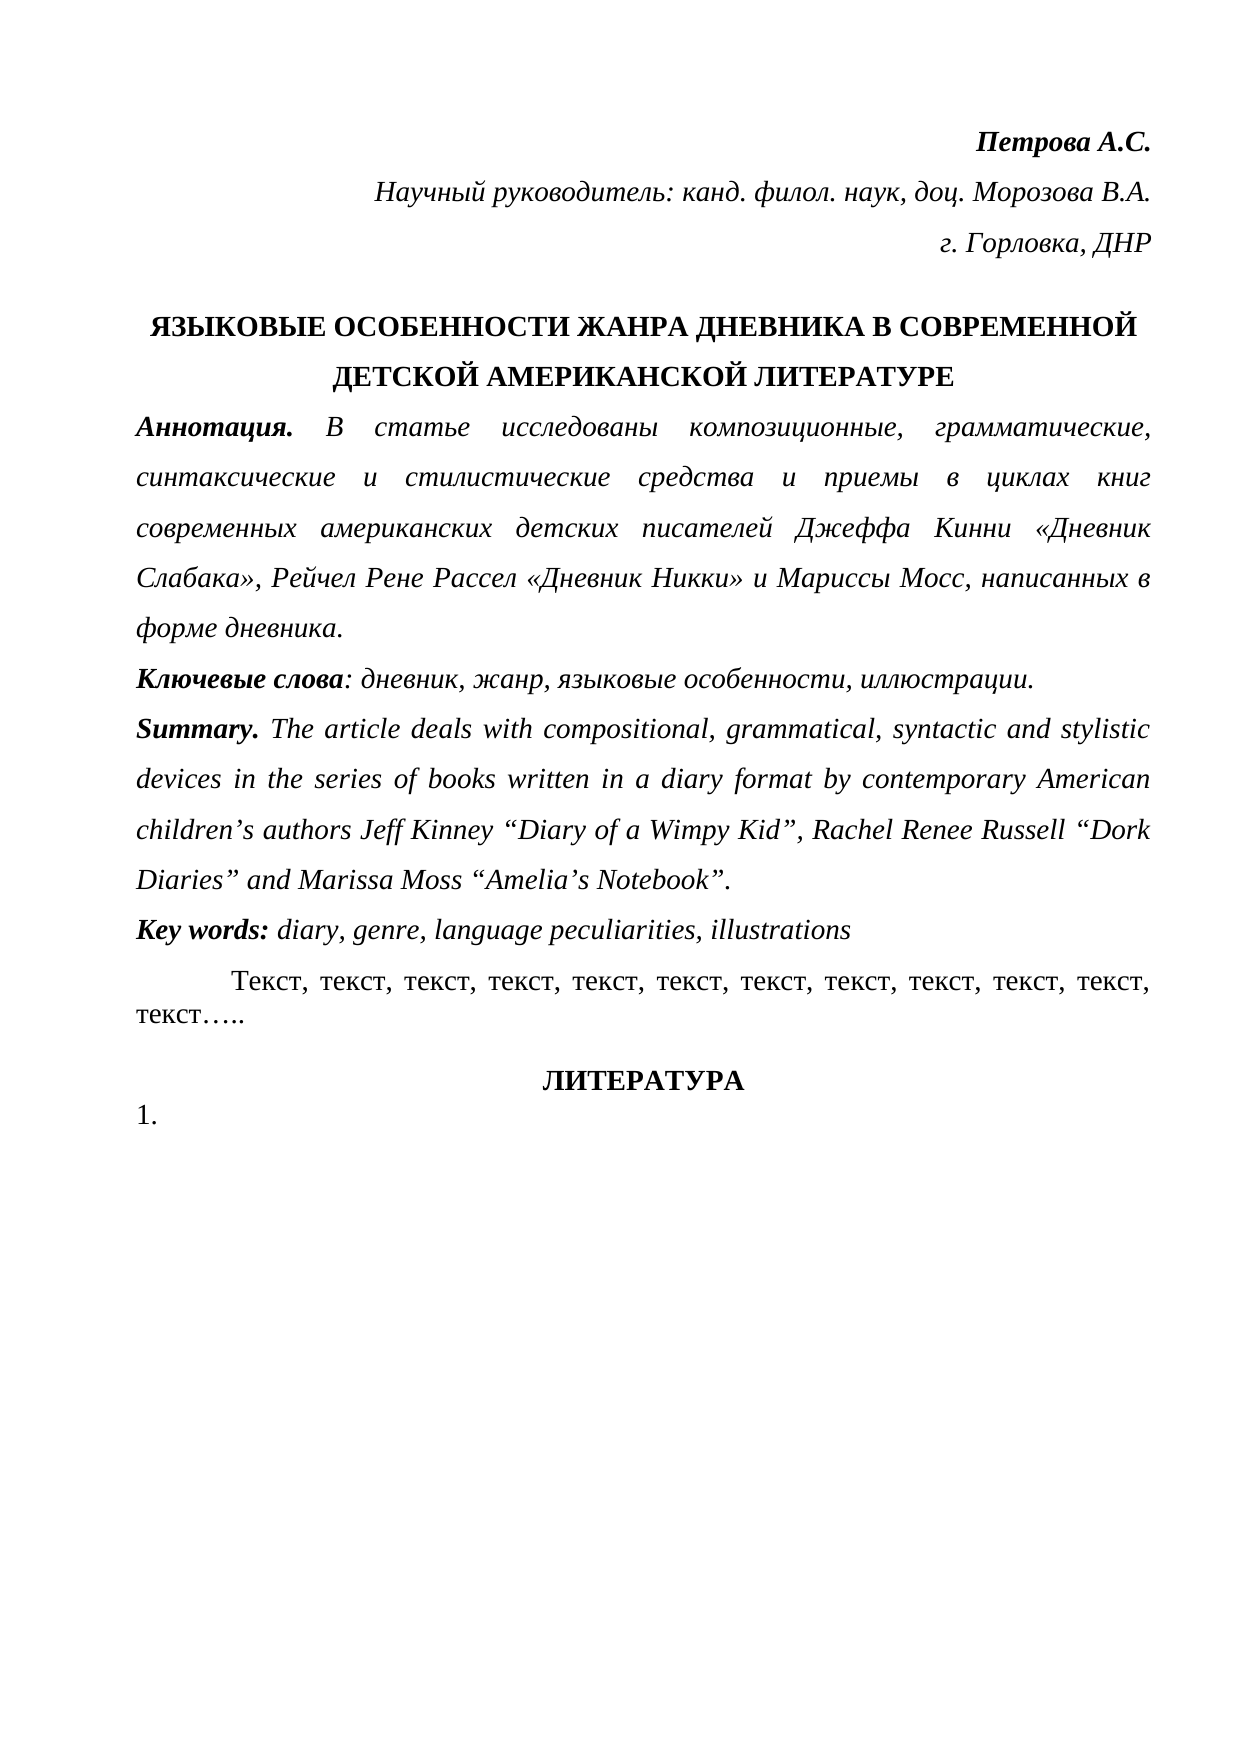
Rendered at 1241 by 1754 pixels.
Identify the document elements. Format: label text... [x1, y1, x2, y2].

text ЯЗЫКОВЫЕ ОСОБЕННОСТИ ЖАНРА ДНЕВНИКА В СОВРЕМЕННОЙ ДЕТСКОЙ АМЕРИКАНСКОЙ ЛИТЕРАТУРЕ [136, 309, 1152, 392]
text Текст, текст, текст, текст, текст, текст, текст, текст, текст, текст, текст, текст….. [136, 963, 1152, 1030]
text Summary. The article deals with compositional, grammatical, syntactic and stylistic devices in the series of books written in a diary format by contemporary American children’s authors Jeff Kinney “Diary of a Wimpy Kid”, Rachel Renee Russell “Dork Diaries” and Marissa Moss “Amelia’s Notebook”. [136, 711, 1152, 896]
text г. Горловка, ДНР [136, 225, 1152, 258]
text Key words: diary, genre, language peculiarities, illustrations [136, 912, 1152, 946]
text Научный руководитель: канд. филол. наук, доц. Морозова В.А. [136, 174, 1152, 208]
text Аннотация. В статье исследованы композиционные, грамматические, синтаксические и стилистические средства и приемы в циклах книг современных американских детских писателей Джеффа Кинни «Дневник Слабака», Рейчел Рене Рассел «Дневник Никки» и Мариссы Мосс, написанных в форме дневника. [136, 409, 1152, 644]
text ЛИТЕРАТУРА [136, 1063, 1152, 1097]
text Ключевые слова: дневник, жанр, языковые особенности, иллюстрации. [136, 661, 1152, 694]
text 1. [136, 1097, 1152, 1130]
text Петрова А.С. [136, 124, 1152, 158]
